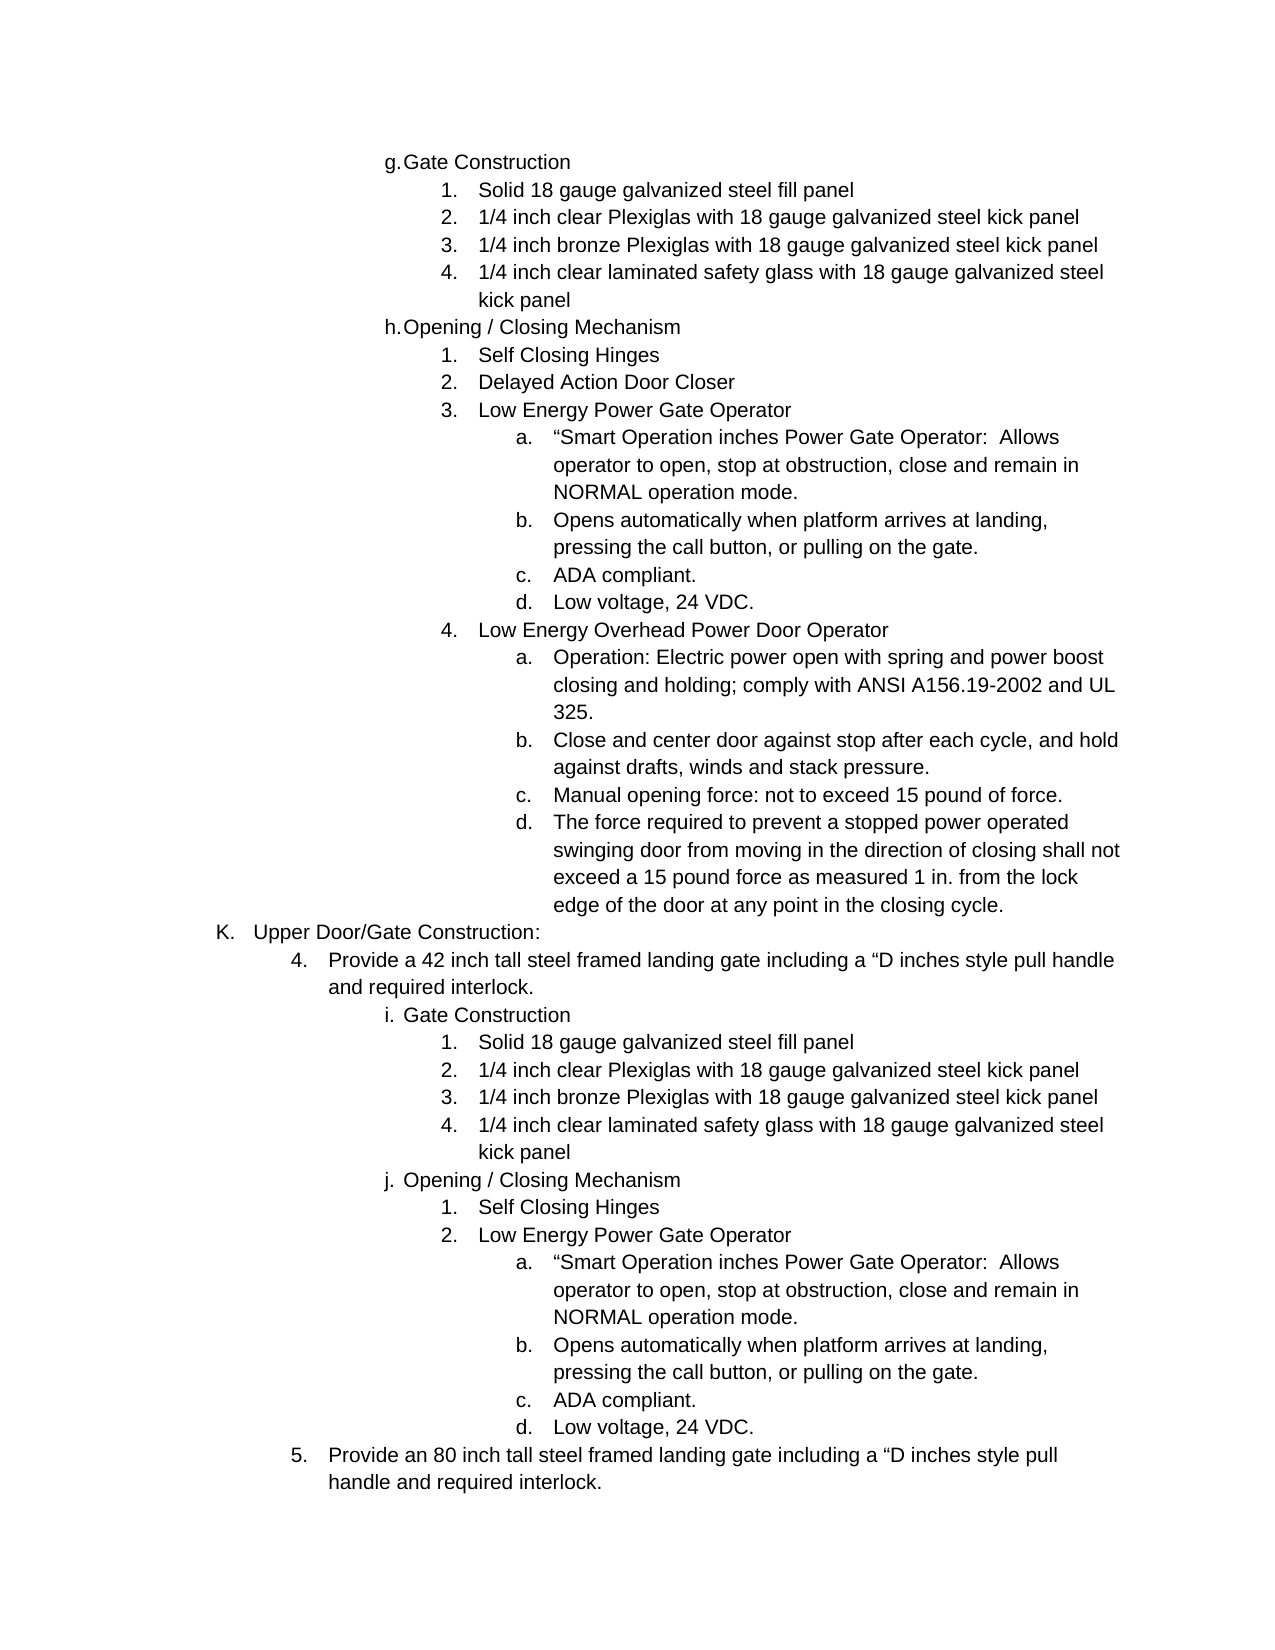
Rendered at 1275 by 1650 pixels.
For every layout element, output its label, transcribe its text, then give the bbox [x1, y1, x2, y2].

list Solid 18 gauge galvanized steel fill panel [441, 1030, 1125, 1054]
list Operation: Electric power open with spring and power boost closing and holding; comply with ANSI A156.19-2002 and UL 325. [516, 645, 1125, 724]
list Provide a 42 inch tall steel framed landing gate including a “D inches style pull handle and required interlock. [291, 947, 1125, 999]
list Low voltage, 24 VDC. [516, 1415, 1125, 1439]
list Self Closing Hinges [441, 342, 1125, 366]
list Provide an 80 inch tall steel framed landing gate including a “D inches style pull handle and required interlock. [291, 1442, 1125, 1494]
list Low Energy Overhead Power Door Operator [441, 617, 1125, 641]
list 1/4 inch bronze Plexiglas with 18 gauge galvanized steel kick panel [441, 232, 1125, 256]
list Close and center door against stop after each cycle, and hold against drafts, winds and stack pressure. [516, 727, 1125, 779]
list “Smart Operation inches Power Gate Operator: Allows operator to open, stop at obstruction, close and remain in NORMAL operation mode. [516, 1250, 1125, 1329]
list 1/4 inch clear Plexiglas with 18 gauge galvanized steel kick panel [441, 1057, 1125, 1081]
list Self Closing Hinges [441, 1195, 1125, 1219]
list Opening / Closing Mechanism [384, 1167, 1125, 1191]
list Opens automatically when platform arrives at landing, pressing the call button, or pulling on the gate. [516, 507, 1125, 559]
list 1/4 inch bronze Plexiglas with 18 gauge galvanized steel kick panel [441, 1085, 1125, 1109]
list Manual opening force: not to exceed 15 pound of force. [516, 782, 1125, 806]
list Upper Door/Gate Construction: [216, 920, 1125, 944]
list Gate Construction [384, 150, 1125, 174]
list Gate Construction [384, 1002, 1125, 1026]
list ADA compliant. [516, 1387, 1125, 1411]
list ADA compliant. [516, 562, 1125, 586]
list Low Energy Power Gate Operator [441, 397, 1125, 421]
list “Smart Operation inches Power Gate Operator: Allows operator to open, stop at obstruction, close and remain in NORMAL operation mode. [516, 425, 1125, 504]
list Low Energy Power Gate Operator [441, 1222, 1125, 1246]
list Delayed Action Door Closer [441, 370, 1125, 394]
list Opens automatically when platform arrives at landing, pressing the call button, or pulling on the gate. [516, 1332, 1125, 1384]
list 1/4 inch clear laminated safety glass with 18 gauge galvanized steel kick panel [441, 1112, 1125, 1164]
list 1/4 inch clear Plexiglas with 18 gauge galvanized steel kick panel [441, 205, 1125, 229]
list The force required to prevent a stopped power operated swinging door from moving in the direction of closing shall not exceed a 15 pound force as measured 1 in. from the lock edge of the door at any point in the closing cycle. [516, 810, 1125, 916]
list 1/4 inch clear laminated safety glass with 18 gauge galvanized steel kick panel [441, 260, 1125, 311]
list Opening / Closing Mechanism [384, 315, 1125, 339]
list Solid 18 gauge galvanized steel fill panel [441, 177, 1125, 201]
list Low voltage, 24 VDC. [516, 590, 1125, 614]
